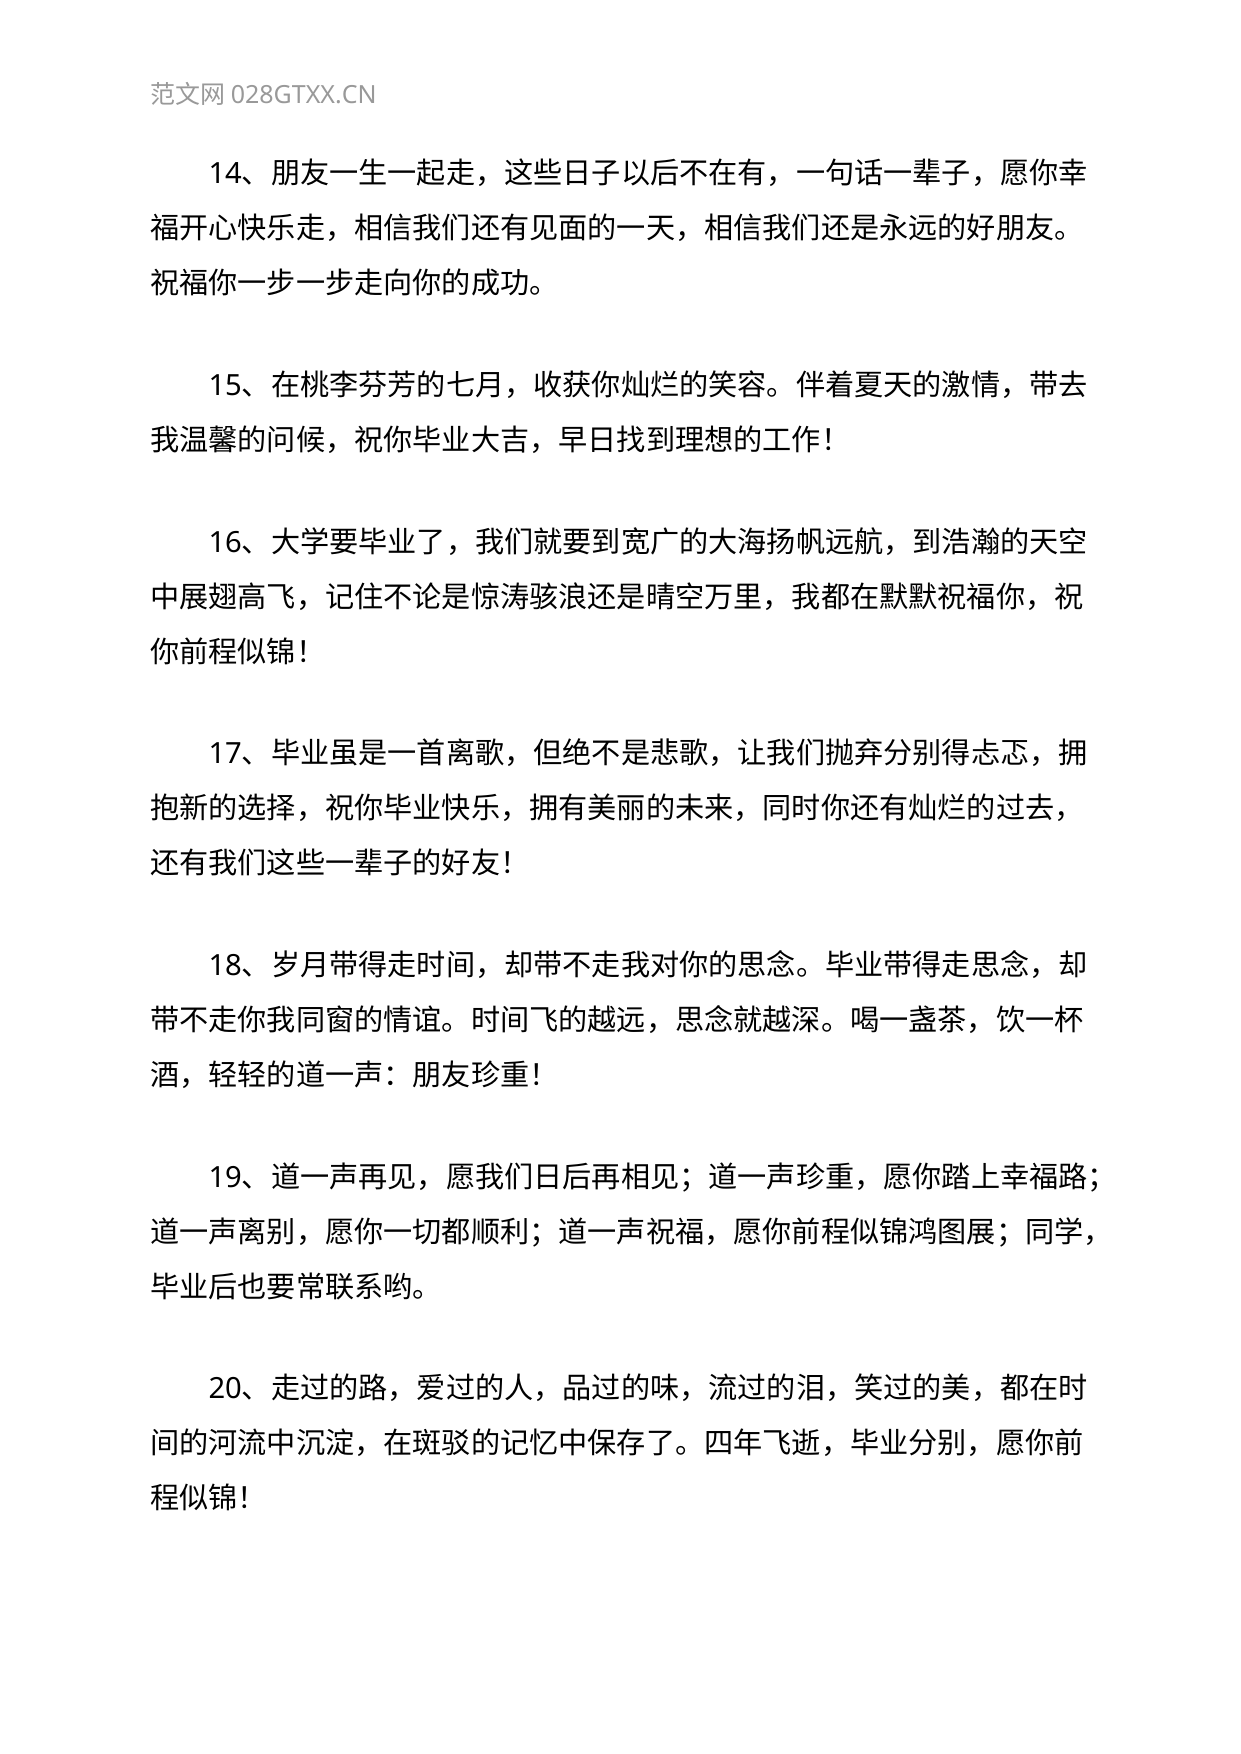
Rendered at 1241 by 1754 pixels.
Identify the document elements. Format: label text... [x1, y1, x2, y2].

text 16、大学要毕业了，我们就要到宽广的大海扬帆远航，到浩瀚的天空中展翅高飞，记住不论是惊涛骇浪还是晴空万里，我都在默默祝福你，祝你前程似锦！ [150, 518, 1090, 671]
text 19、道一声再见，愿我们日后再相见；道一声珍重，愿你踏上幸福路；道一声离别，愿你一切都顺利；道一声祝福，愿你前程似锦鸿图展；同学，毕业后也要常联系哟。 [150, 1153, 1090, 1306]
text 20、走过的路，爱过的人，品过的味，流过的泪，笑过的美，都在时间的河流中沉淀，在斑驳的记忆中保存了。四年飞逝，毕业分别，愿你前程似锦！ [150, 1365, 1090, 1517]
text 17、毕业虽是一首离歌，但绝不是悲歌，让我们抛弃分别得忐忑，拥抱新的选择，祝你毕业快乐，拥有美丽的未来，同时你还有灿烂的过去，还有我们这些一辈子的好友！ [150, 730, 1090, 882]
text 15、在桃李芬芳的七月，收获你灿烂的笑容。伴着夏天的激情，带去我温馨的问候，祝你毕业大吉，早日找到理想的工作！ [150, 362, 1090, 459]
text 14、朋友一生一起走，这些日子以后不在有，一句话一辈子，愿你幸福开心快乐走，相信我们还有见面的一天，相信我们还是永远的好朋友。祝福你一步一步走向你的成功。 [150, 150, 1090, 302]
text 18、岁月带得走时间，却带不走我对你的思念。毕业带得走思念，却带不走你我同窗的情谊。时间飞的越远，思念就越深。喝一盏茶，饮一杯酒，轻轻的道一声：朋友珍重！ [150, 942, 1090, 1094]
